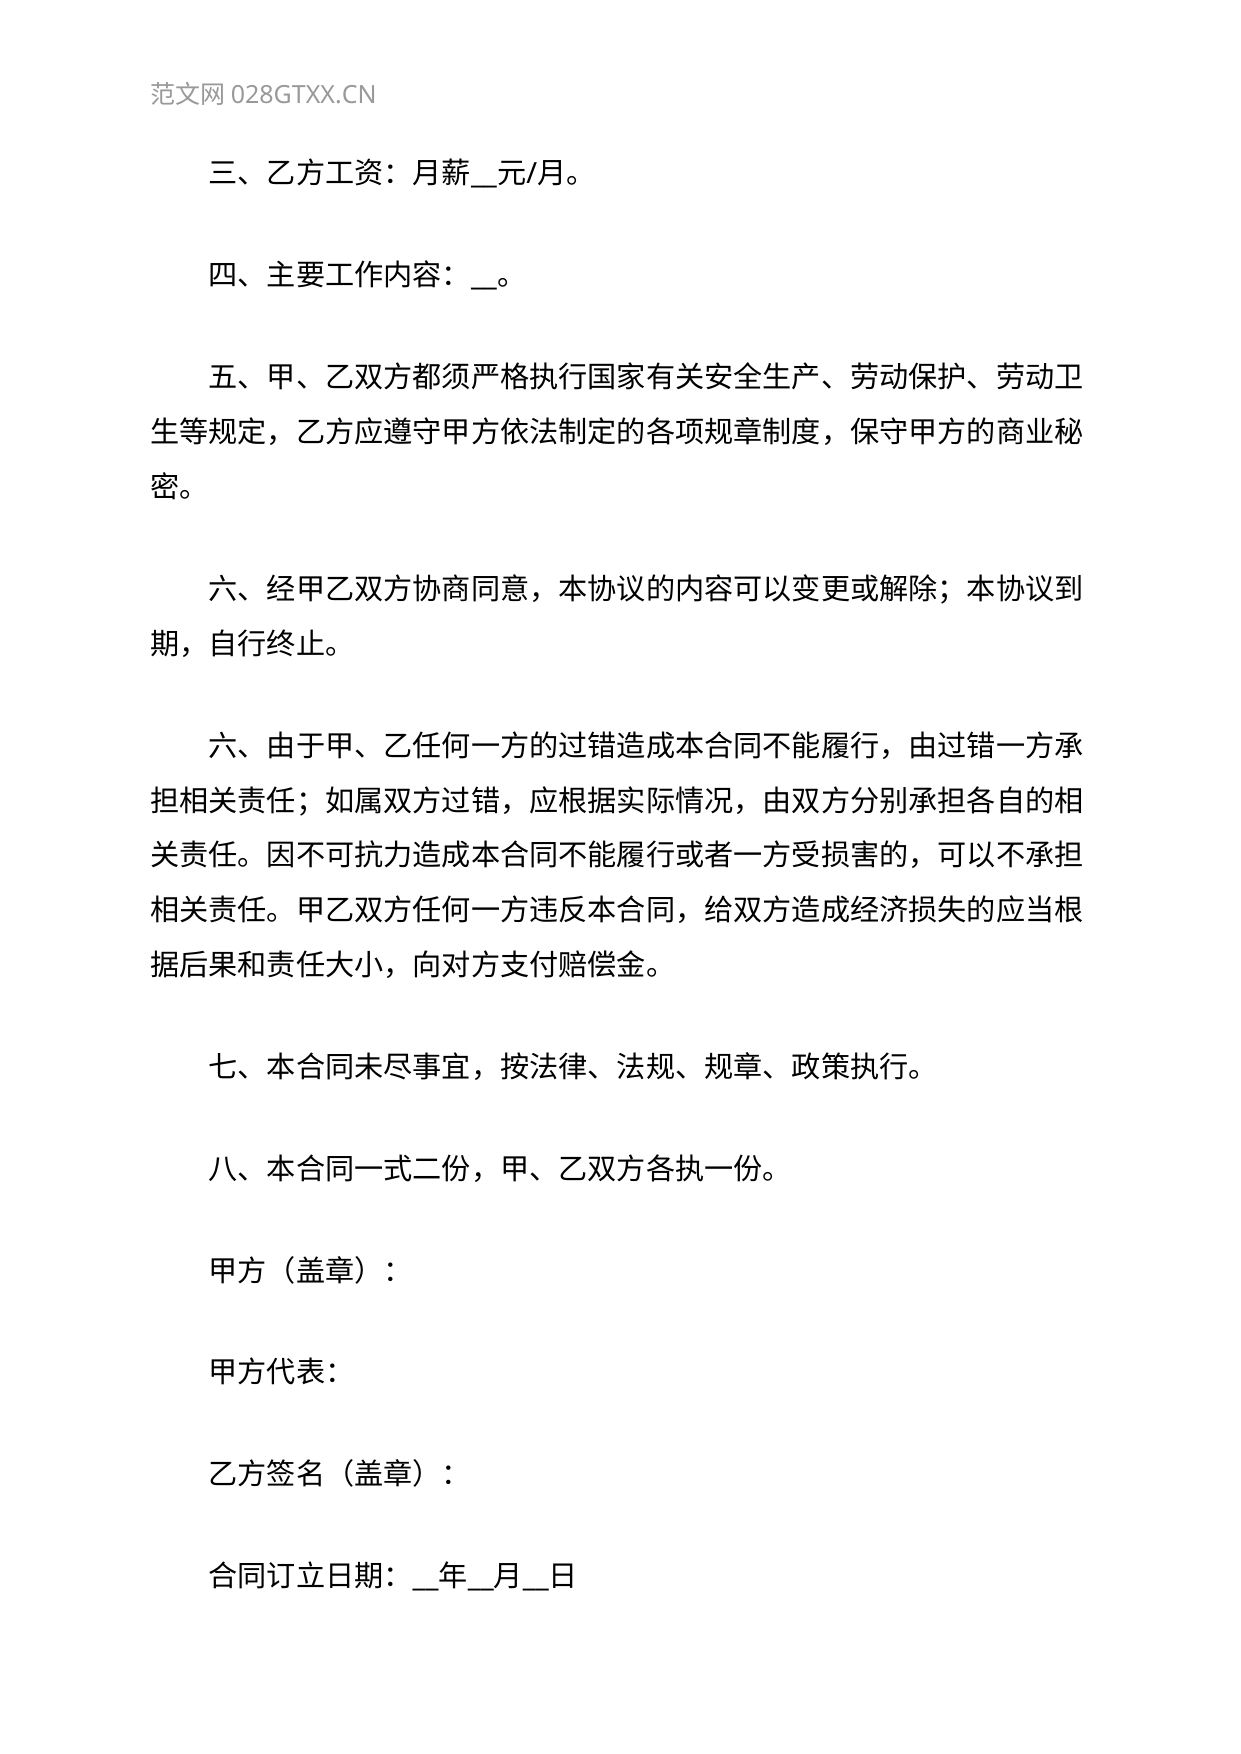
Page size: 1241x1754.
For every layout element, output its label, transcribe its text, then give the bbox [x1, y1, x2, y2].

text 六、经甲乙双方协商同意，本协议的内容可以变更或解除；本协议到期，自行终止。 [150, 566, 1090, 663]
text 甲方（盖章）： [150, 1247, 1090, 1289]
text 四、主要工作内容：__。 [150, 252, 1090, 294]
text 六、由于甲、乙任何一方的过错造成本合同不能履行，由过错一方承担相关责任；如属双方过错，应根据实际情况，由双方分别承担各自的相关责任。因不可抗力造成本合同不能履行或者一方受损害的，可以不承担相关责任。甲乙双方任何一方违反本合同，给双方造成经济损失的应当根据后果和责任大小，向对方支付赔偿金。 [150, 722, 1090, 984]
text 五、甲、乙双方都须严格执行国家有关安全生产、劳动保护、劳动卫生等规定，乙方应遵守甲方依法制定的各项规章制度，保守甲方的商业秘密。 [150, 354, 1090, 506]
text 七、本合同未尽事宜，按法律、法规、规章、政策执行。 [150, 1043, 1090, 1086]
text 甲方代表： [150, 1349, 1090, 1391]
text 八、本合同一式二份，甲、乙双方各执一份。 [150, 1145, 1090, 1188]
text 乙方签名（盖章）： [150, 1451, 1090, 1493]
text 合同订立日期：__年__月__日 [150, 1552, 1090, 1595]
text 三、乙方工资：月薪__元/月。 [150, 150, 1090, 192]
